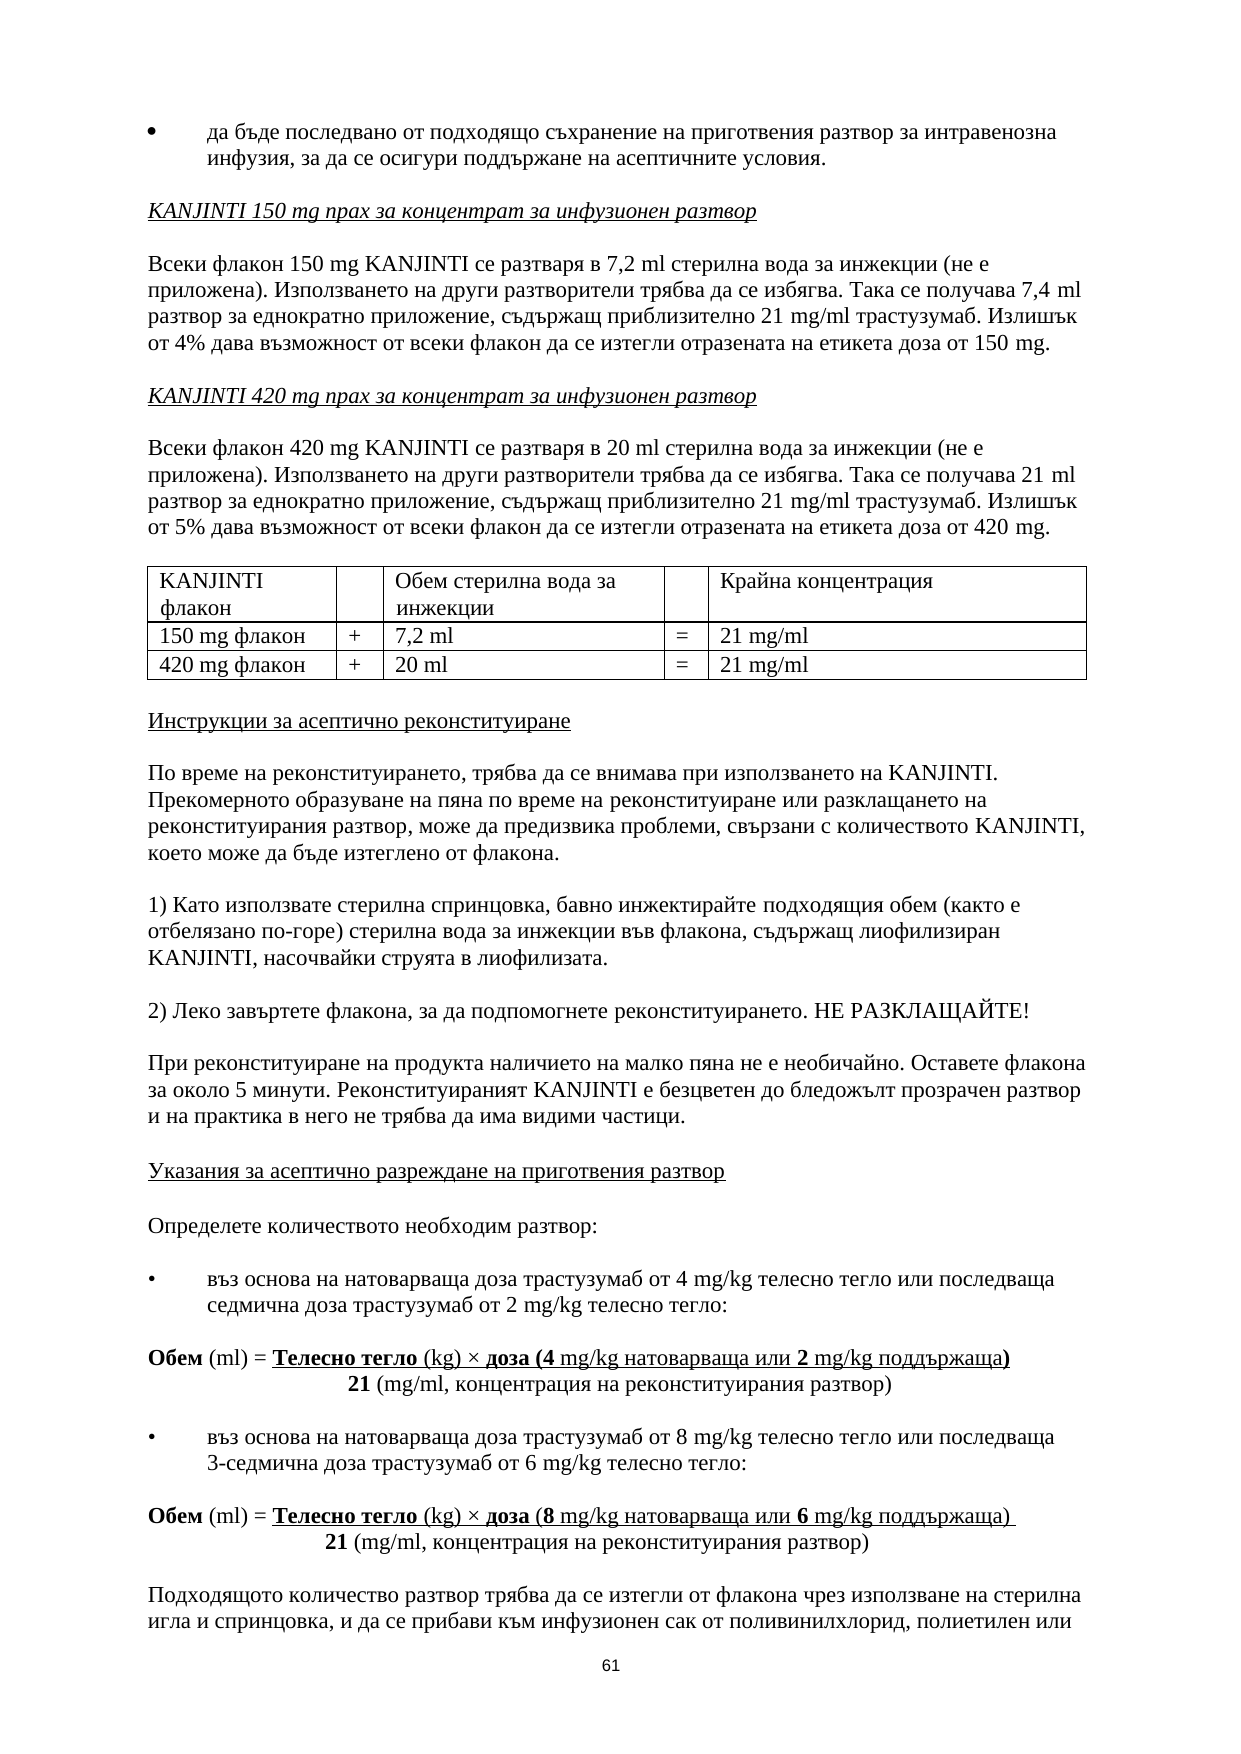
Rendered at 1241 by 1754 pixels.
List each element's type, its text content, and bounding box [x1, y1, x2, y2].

table_cell 21 mg/ml [709, 651, 1086, 679]
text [148, 1581, 1092, 1634]
text KANJINTI 420 mg прах за концентрат за инфузионен разтвор [148, 382, 1092, 408]
text 1) Като използвате стерилна спринцовка, бавно инжектирайте подходящия обем (както е отбелязано по-горе) стерилна вода за инжекции във флакона, съдържащ лиофилизиран KANJINTI, насочвайки струята в лиофилизата. [148, 891, 1092, 970]
table_cell 21 mg/ml [709, 623, 1086, 650]
table_header [665, 567, 708, 621]
text 21 (mg/ml, концентрация на реконституирания разтвор) [325, 1528, 1092, 1555]
text При реконституиране на продукта наличието на малко пяна не е необичайно. Оставете флакона за около 5 минути. Реконституираният KANJINTI е безцветен до бледожълт прозрачен разтвор и на практика в него не трябва да има видими частици. [148, 1049, 1092, 1128]
table_cell 7,2 ml [384, 623, 664, 650]
text Обем (ml) = Телесно тегло (kg) × доза (8 mg/kg натоварваща или 6 mg/kg поддържаща) [148, 1502, 1092, 1528]
text 2) Леко завъртете флакона, за да подпомогнете реконституирането. НЕ РАЗКЛАЩАЙТЕ! [148, 997, 1092, 1023]
table_cell 420 mg флакон [148, 651, 336, 679]
text • въз основа на натоварваща доза трастузумаб от 8 mg/kg телесно тегло или последваща 3-седмична доза трастузумаб от 6 mg/kg телесно тегло: [148, 1423, 1092, 1476]
text Всеки флакон 420 mg KANJINTI се разтваря в 20 ml стерилна вода за инжекции (не е приложена). Използването на други разтворители трябва да се избягва. Така се получава 21 ml разтвор за еднократно приложение, съдържащ приблизително 21 mg/ml трастузумаб. Излишък от 5% дава възможност от всеки флакон да се изтегли отразената на етикета доза от 420 mg. [148, 434, 1092, 540]
table_cell = [665, 651, 708, 679]
text • въз основа на натоварваща доза трастузумаб от 4 mg/kg телесно тегло или последваща седмична доза трастузумаб от 2 mg/kg телесно тегло: [148, 1265, 1092, 1317]
text Определете количеството необходим разтвор: [148, 1212, 1092, 1238]
table_cell = [665, 623, 708, 650]
table_cell 20 ml [384, 651, 664, 679]
text да бъде последвано от подходящо съхранение на приготвения разтвор за интравенозна инфузия, за да се осигури поддържане на асептичните условия. [148, 118, 1092, 171]
text Всеки флакон 150 mg KANJINTI се разтваря в 7,2 ml стерилна вода за инжекции (не е приложена). Използването на други разтворители трябва да се избягва. Така се получава 7,4 ml разтвор за еднократно приложение, съдържащ приблизително 21 mg/ml трастузумаб. Излишък от 4% дава възможност от всеки флакон да се изтегли отразената на етикета доза от 150 mg. [148, 250, 1092, 355]
text Указания за асептично разреждане на приготвения разтвор [148, 1157, 1092, 1183]
table_header Крайна концентрация [709, 567, 1086, 621]
text KANJINTI 150 mg прах за концентрат за инфузионен разтвор [148, 197, 1092, 223]
table_header KANJINTI флакон [148, 567, 336, 621]
table_header [337, 567, 383, 621]
table_cell + [337, 623, 383, 650]
table_cell 150 mg флакон [148, 623, 336, 650]
table_cell + [337, 651, 383, 679]
text 21 (mg/ml, концентрация на реконституирания разтвор) [148, 1370, 1092, 1397]
text Обем (ml) = Телесно тегло (kg) × доза (4 mg/kg натоварваща или 2 mg/kg поддържаща) [148, 1344, 1092, 1370]
text Инструкции за асептично реконституиране [148, 707, 1092, 733]
text По време на реконституирането, трябва да се внимава при използването на KANJINTI. Прекомерното образуване на пяна по време на реконституиране или разклащането на реконституирания разтвор, може да предизвика проблеми, свързани с количеството KANJINTI, което може да бъде изтеглено от флакона. [148, 759, 1092, 865]
table_header Обем стерилна вода за инжекции [384, 567, 664, 621]
